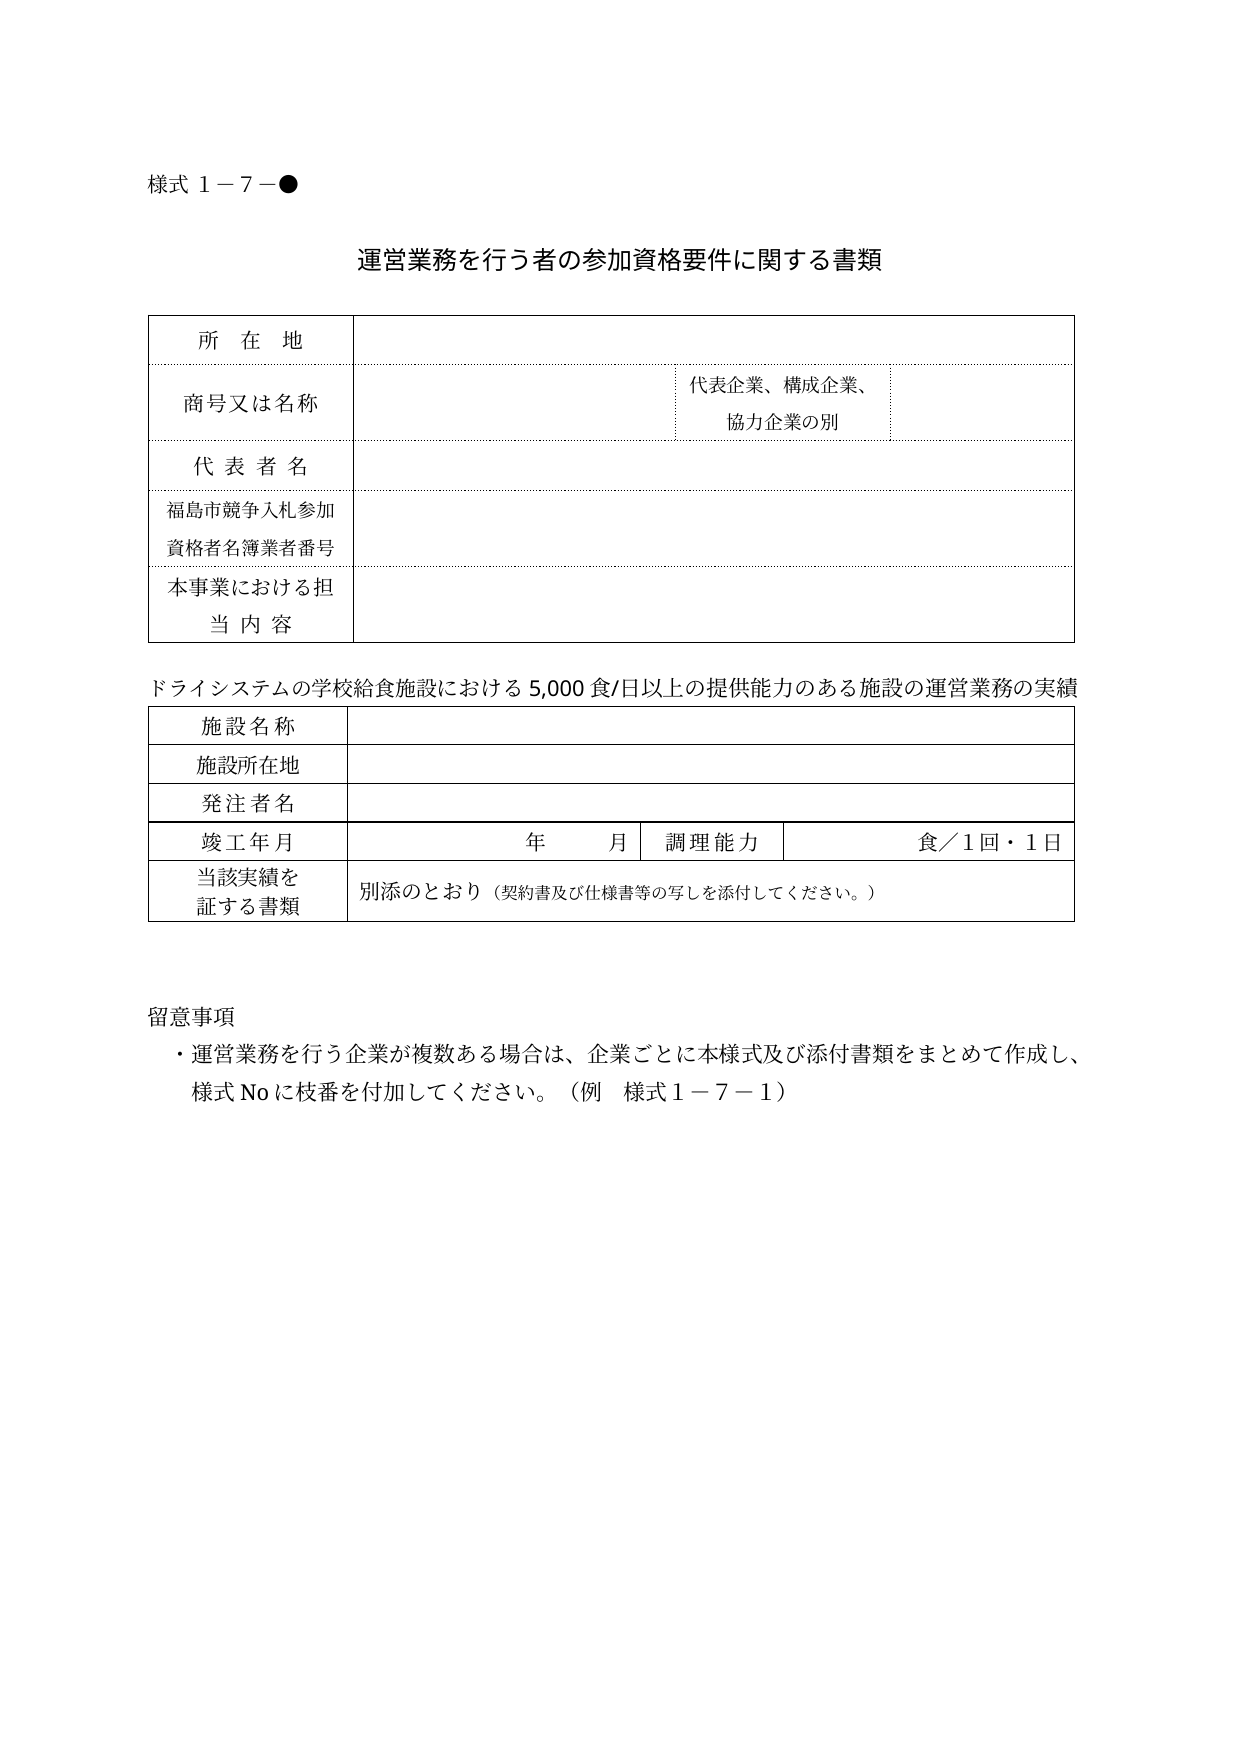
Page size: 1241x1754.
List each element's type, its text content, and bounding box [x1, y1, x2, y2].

table_cell 年 月 [348, 823, 640, 860]
table_header 所在地 [149, 316, 353, 364]
table_cell 竣工年月 [149, 823, 347, 860]
table_cell 本事業における担当内容 [149, 566, 353, 642]
table_cell 調理能力 [641, 823, 783, 860]
text ドライシステムの学校給食施設における5,000食/日以上の提供能力のある施設の運営業務の実績 [148, 668, 1092, 706]
table_cell 福島市競争入札参加 資格者名簿業者番号 [149, 490, 353, 566]
table_cell [348, 745, 1074, 783]
table_cell 代表者名 [149, 440, 353, 490]
table_cell 当該実績を 証する書類 [149, 861, 347, 921]
table_cell 発注者名 [149, 784, 347, 821]
table_cell 別添のとおり（契約書及び仕様書等の写しを添付してください。） [348, 861, 1074, 921]
table_header [354, 316, 1074, 364]
table_cell [354, 440, 1074, 490]
table_header [348, 707, 1074, 744]
table_cell [354, 364, 675, 440]
table_cell 代表企業、構成企業、 協力企業の別 [675, 364, 890, 440]
table_cell [348, 784, 1074, 821]
table_cell [354, 490, 1074, 566]
table_cell 商号又は名称 [149, 364, 353, 440]
text 留意事項 [148, 997, 1092, 1034]
table_header 施設名称 [149, 707, 347, 744]
table_cell 施設所在地 [149, 745, 347, 783]
table_cell [354, 566, 1074, 642]
text ・運営業務を行う企業が複数ある場合は、企業ごとに本様式及び添付書類をまとめて作成し、様式Noに枝番を付加してください。（例 様式１－７－１） [169, 1034, 1092, 1109]
text 運営業務を行う者の参加資格要件に関する書類 [148, 239, 1092, 277]
table_cell [890, 364, 1074, 440]
table_cell 食／１回・１日 [784, 823, 1074, 860]
text 様式 １－７－● [148, 164, 1092, 202]
